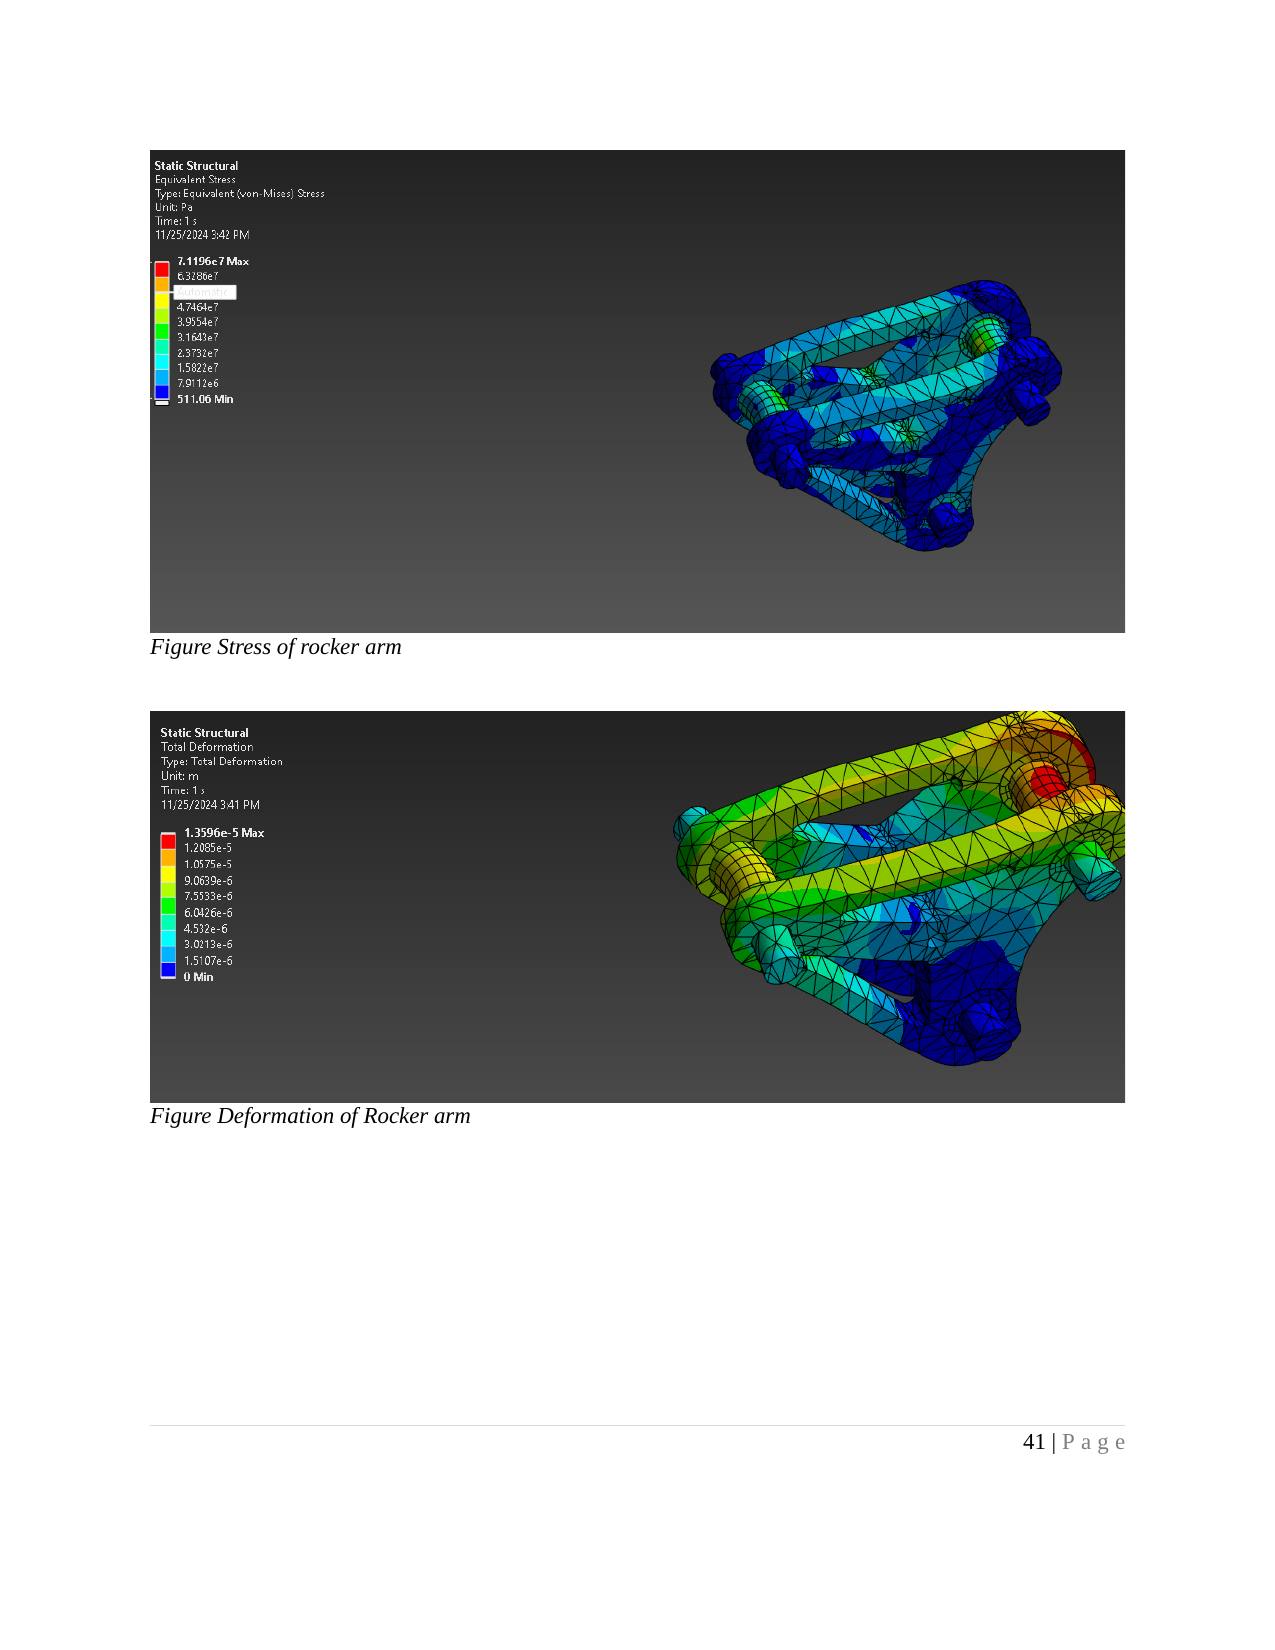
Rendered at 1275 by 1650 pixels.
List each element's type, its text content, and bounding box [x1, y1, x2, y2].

text Figure Deformation of Rocker arm [150, 1103, 1125, 1129]
text Figure Stress of rocker arm [150, 633, 1125, 659]
picture [150, 150, 1125, 633]
picture [150, 711, 1125, 1103]
